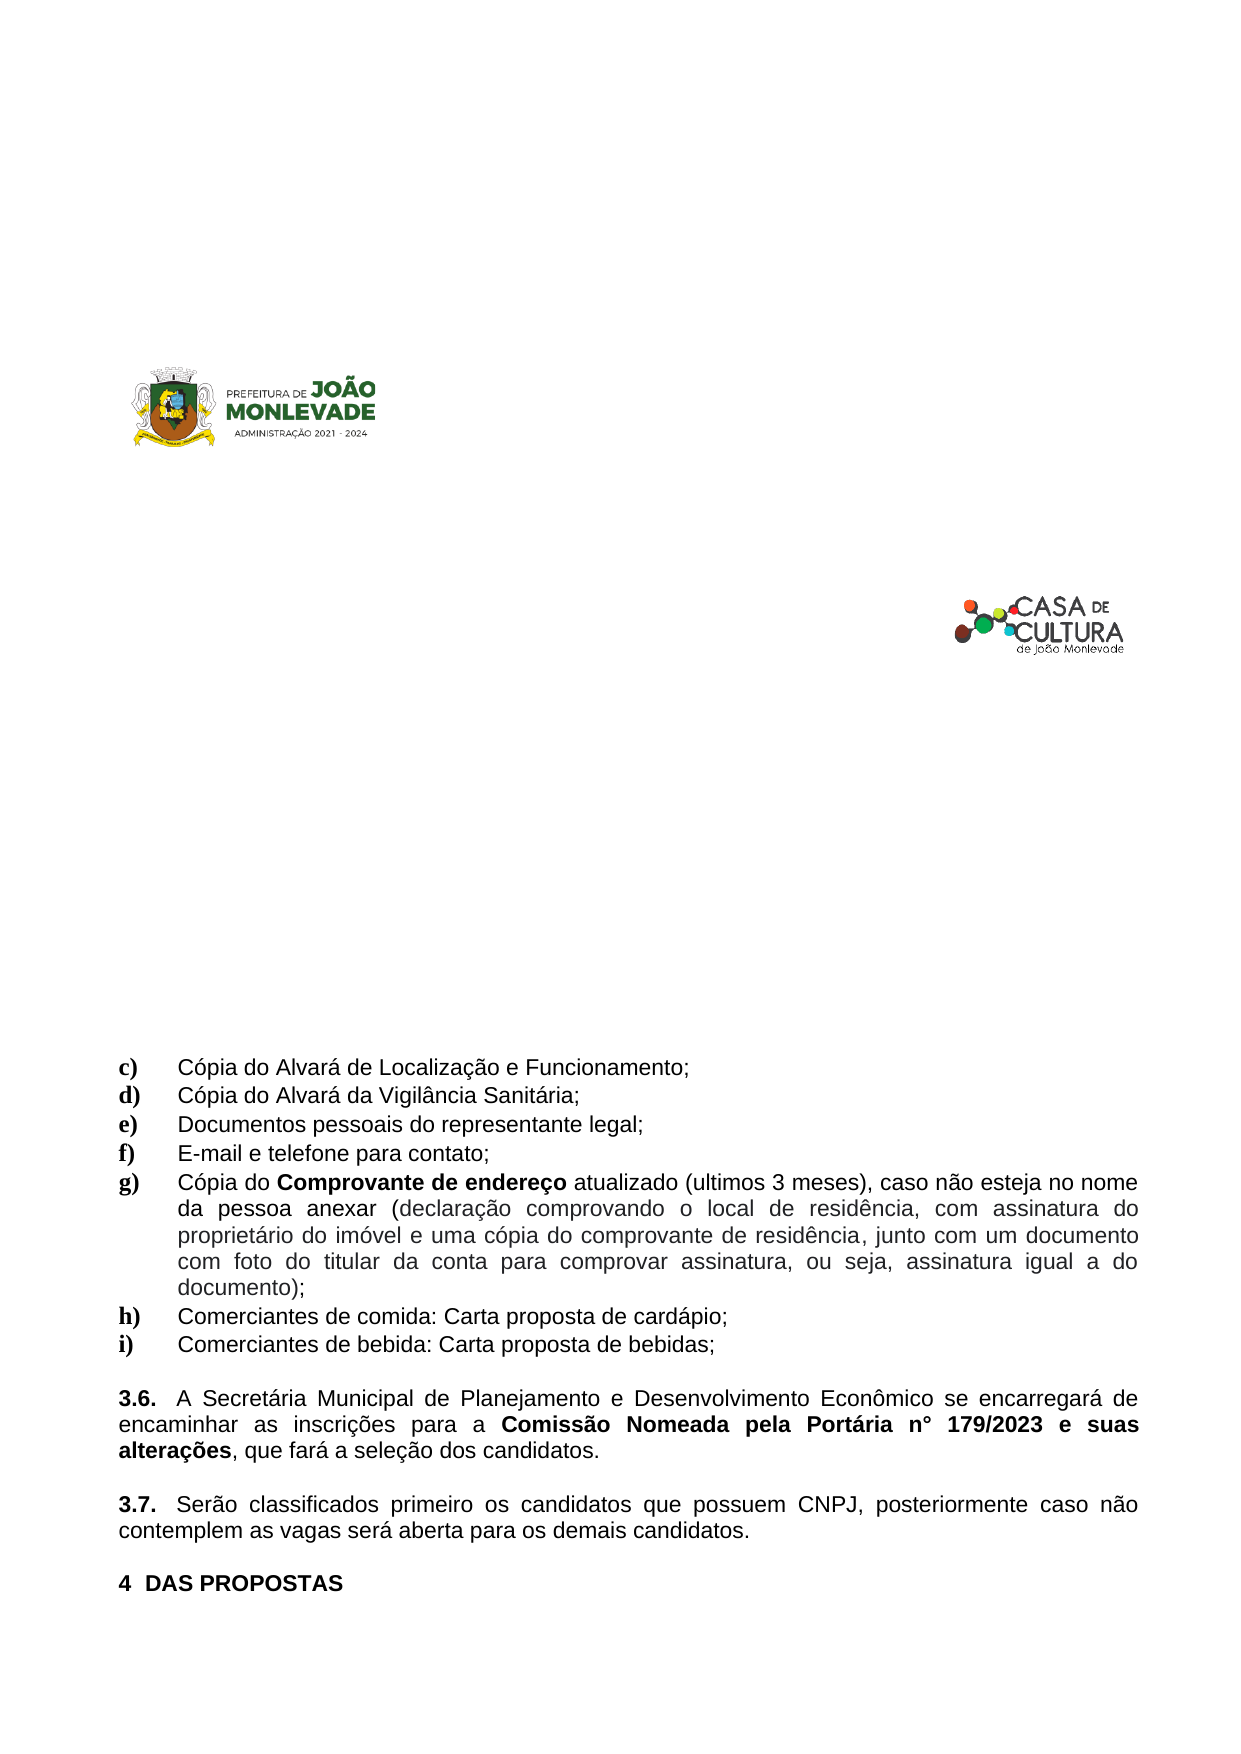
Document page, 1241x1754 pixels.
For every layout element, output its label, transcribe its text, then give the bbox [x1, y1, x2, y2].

list A Secretária Municipal de Planejamento e Desenvolvimento Econômico se encarregará de encaminhar as inscrições para a Comissão Nomeada pela Portária n° 179/2023 e suas alterações, que fará a seleção dos candidatos. [118, 1385, 1139, 1464]
list E-mail e telefone para contato; [118, 1138, 1139, 1167]
list Serão classificados primeiro os candidatos que possuem CNPJ, posteriormente caso não contemplem as vagas será aberta para os demais candidatos. [118, 1491, 1139, 1543]
picture [131, 367, 375, 447]
list Comerciantes de bebida: Carta proposta de bebidas; [118, 1329, 1139, 1358]
list Cópia do Alvará de Localização e Funcionamento; [118, 1052, 1139, 1080]
list Comerciantes de comida: Carta proposta de cardápio; [118, 1301, 1139, 1329]
list Documentos pessoais do representante legal; [118, 1109, 1139, 1138]
picture [954, 596, 1124, 655]
list DAS PROPOSTAS [118, 1570, 1139, 1596]
list Cópia do Comprovante de endereço atualizado (ultimos 3 meses), caso não esteja no nome da pessoa anexar (declaração comprovando o local de residência, com assinatura do proprietário do imóvel e uma cópia do comprovante de residência, junto com um documento com foto do titular da conta para comprovar assinatura, ou seja, assinatura igual a do documento); [118, 1167, 1139, 1301]
list Cópia do Alvará da Vigilância Sanitária; [118, 1080, 1139, 1109]
